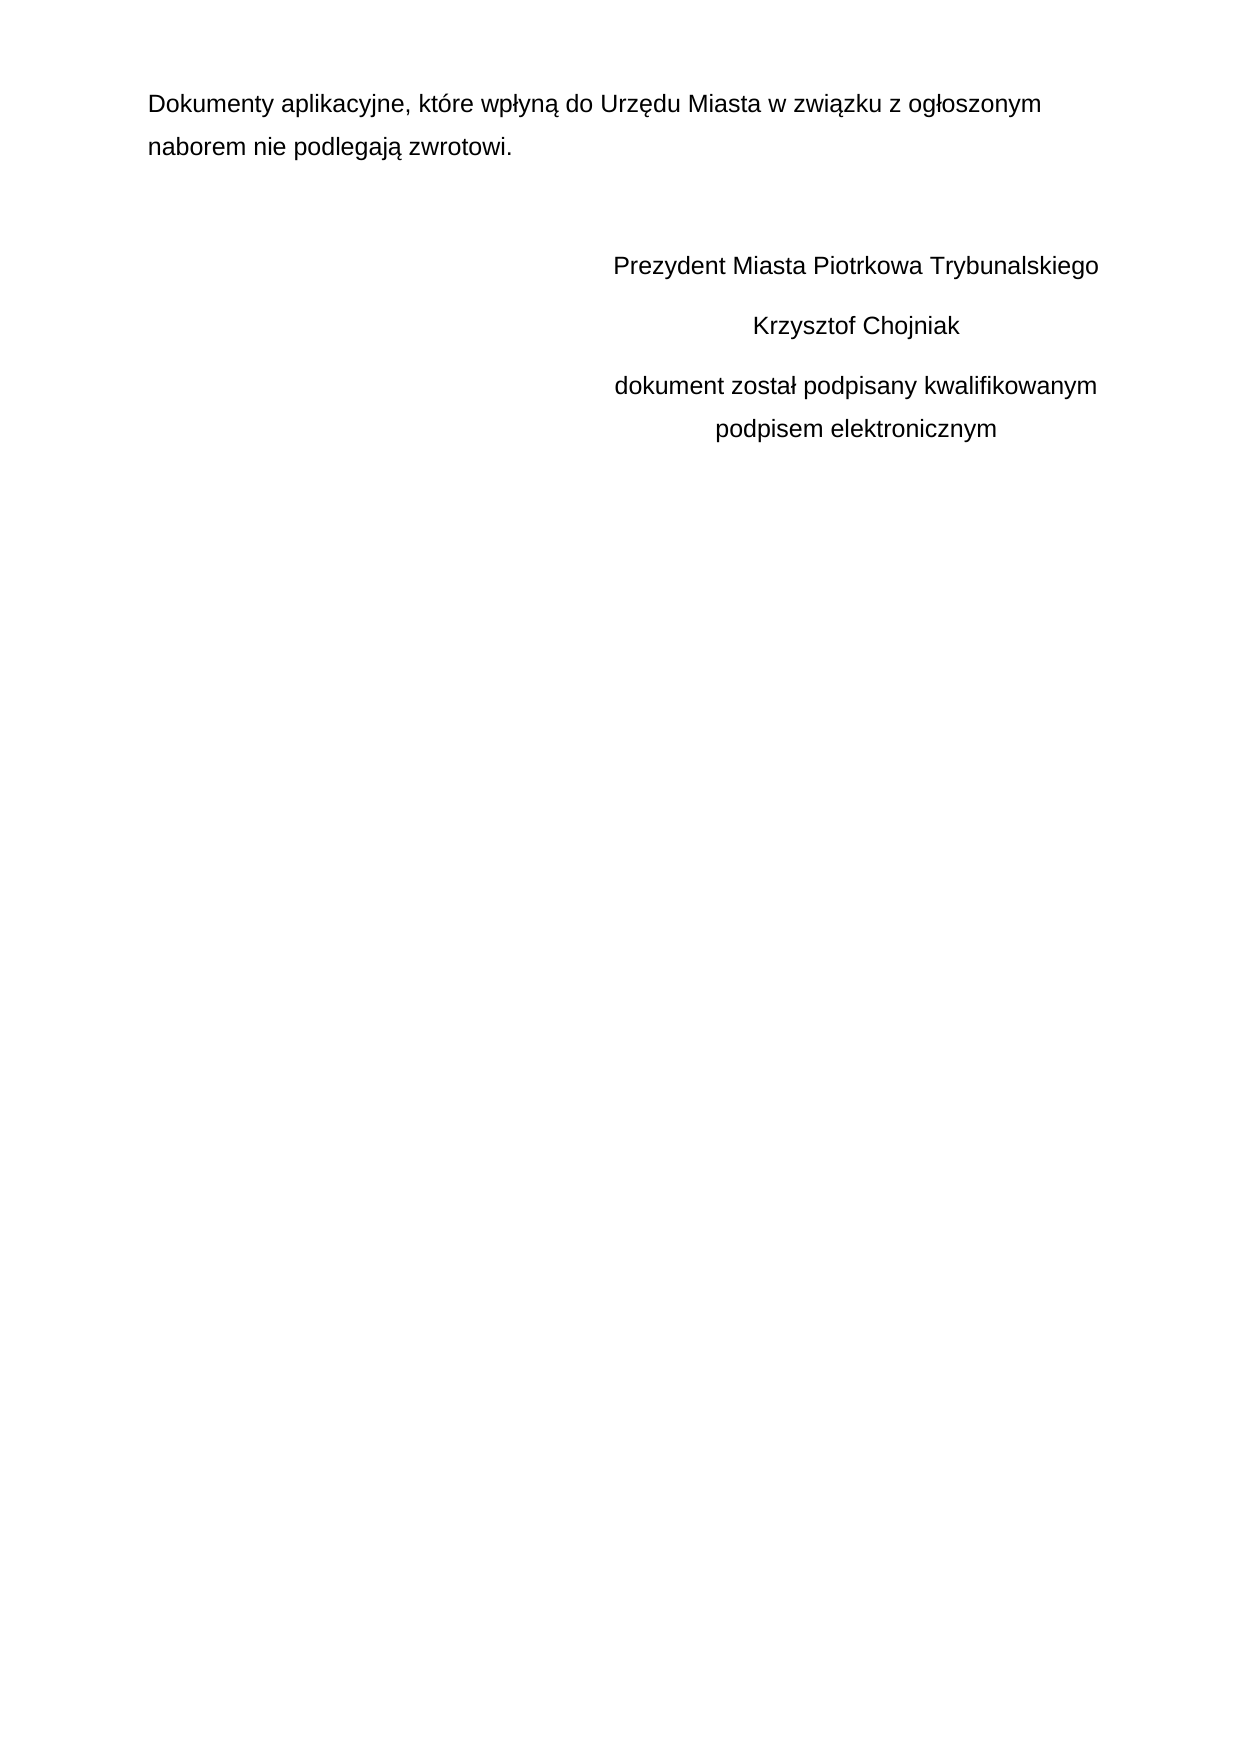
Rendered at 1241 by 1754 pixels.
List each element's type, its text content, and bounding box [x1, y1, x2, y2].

text Prezydent Miasta Piotrkowa Trybunalskiego [590, 251, 1122, 280]
text Krzysztof Chojniak [590, 311, 1122, 340]
text Dokumenty aplikacyjne, które wpłyną do Urzędu Miasta w związku z ogłoszonym naborem nie podlegają zwrotowi. [148, 89, 1122, 161]
text dokument został podpisany kwalifikowanym podpisem elektronicznym [590, 371, 1122, 443]
